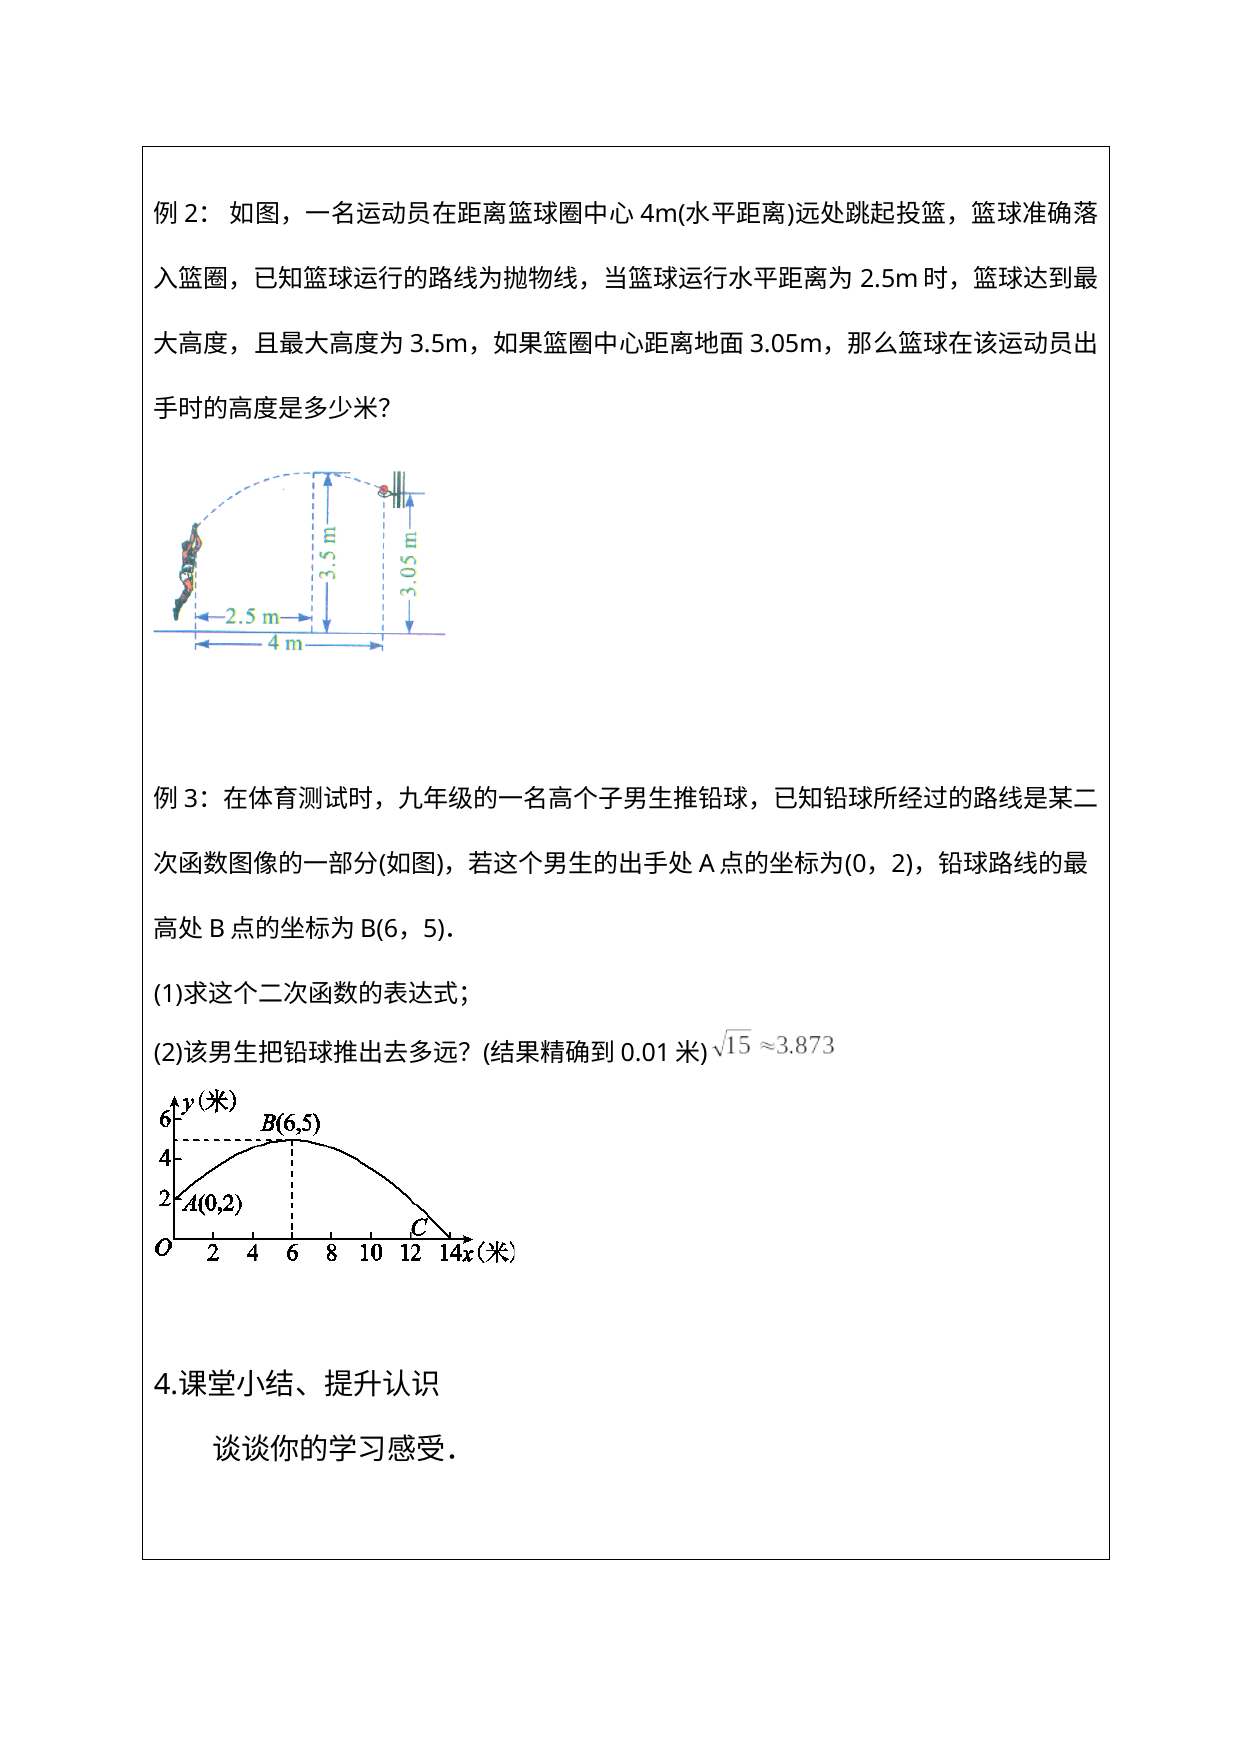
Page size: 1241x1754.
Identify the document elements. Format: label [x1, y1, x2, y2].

table_cell [143, 147, 1109, 1558]
picture [153, 1089, 515, 1263]
picture [153, 439, 453, 668]
